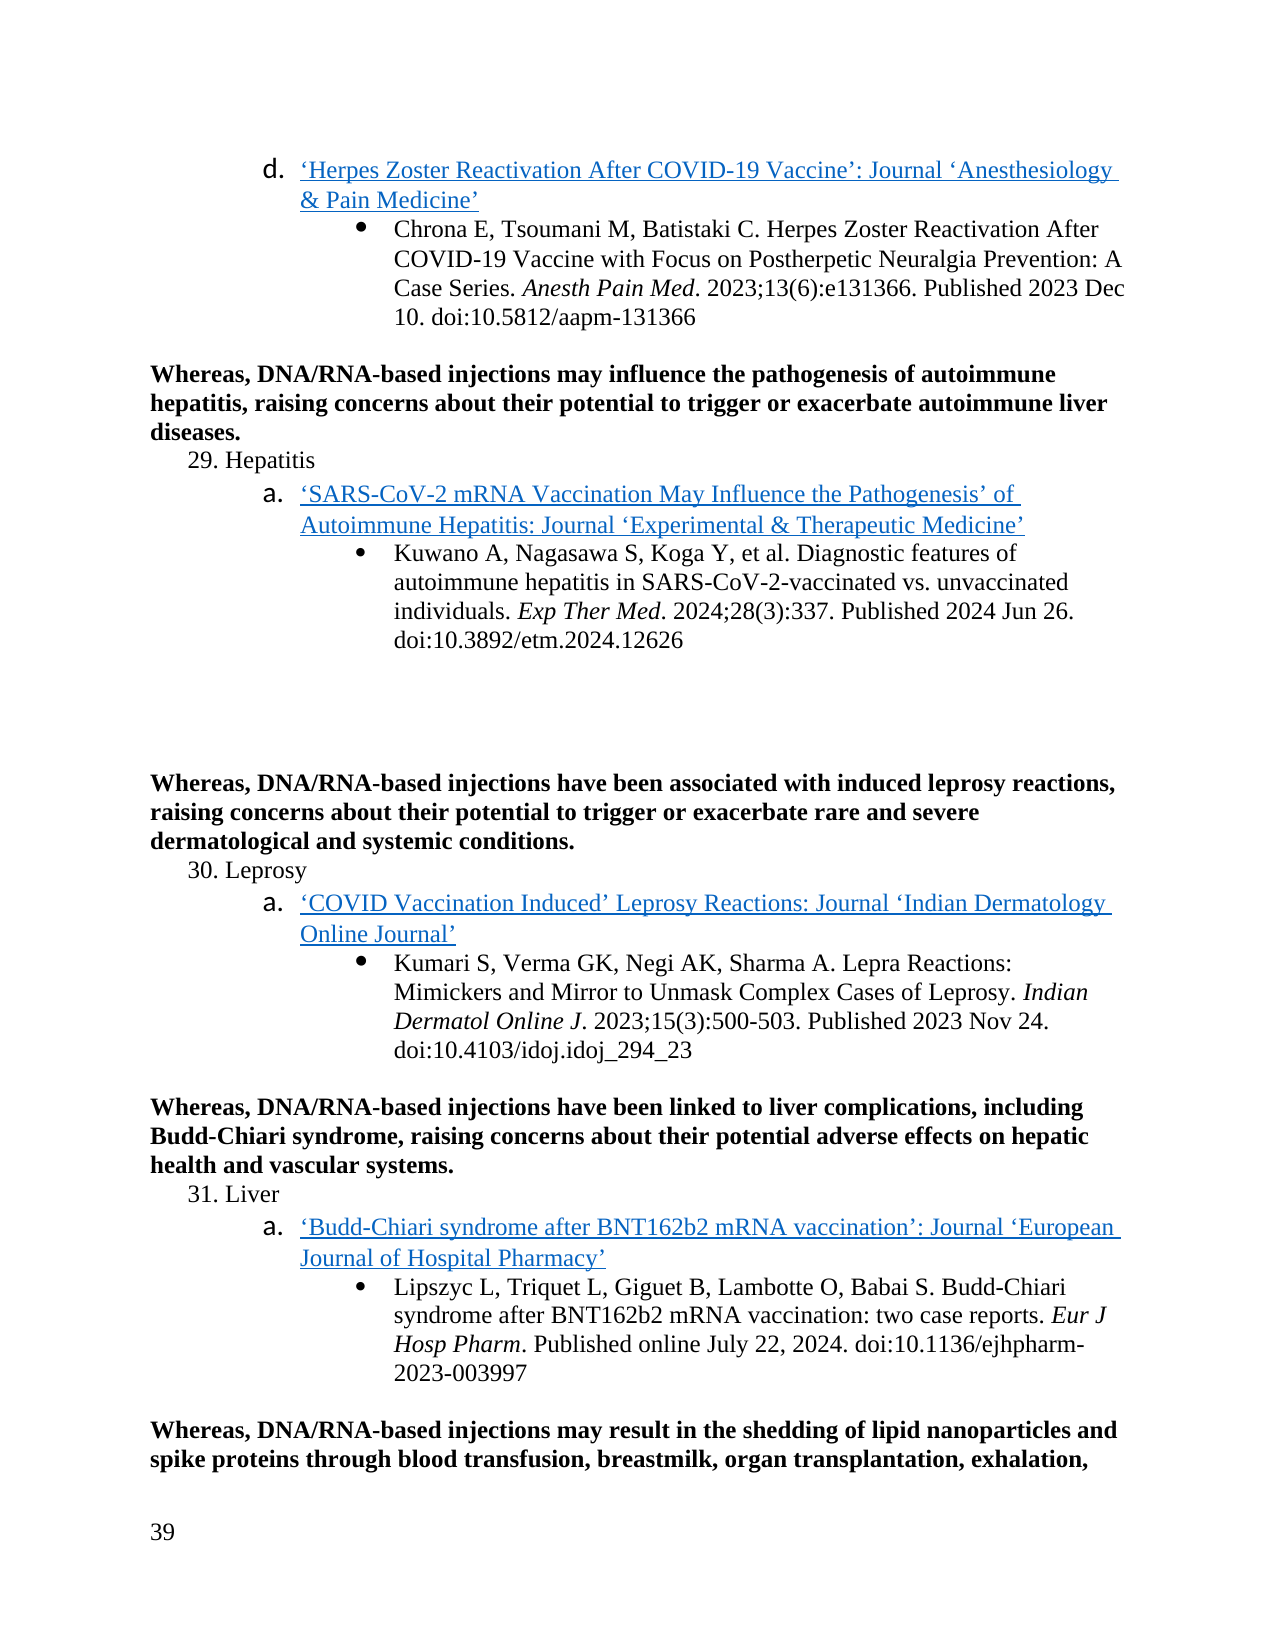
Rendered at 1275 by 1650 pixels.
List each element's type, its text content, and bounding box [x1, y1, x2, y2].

text Whereas, DNA/RNA-based injections have been linked to liver complications, including Budd-Chiari syndrome, raising concerns about their potential adverse effects on hepatic health and vascular systems. [150, 1092, 1125, 1179]
list ‘COVID Vaccination Induced’ Leprosy Reactions: Journal ‘Indian Dermatology Online Journal’ [262, 883, 1125, 948]
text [150, 1416, 1125, 1473]
list ‘Herpes Zoster Reactivation After COVID-19 Vaccine’: Journal ‘Anesthesiology & Pain Medicine’ [262, 150, 1125, 214]
list Kumari S, Verma GK, Negi AK, Sharma A. Lepra Reactions: Mimickers and Mirror to Unmask Complex Cases of Leprosy. Indian Dermatol Online J. 2023;15(3):500-503. Published 2023 Nov 24. doi:10.4103/idoj.idoj_294_23 [356, 948, 1125, 1064]
list Hepatitis [187, 445, 1125, 474]
list ‘SARS-CoV-2 mRNA Vaccination May Influence the Pathogenesis’ of Autoimmune Hepatitis: Journal ‘Experimental & Therapeutic Medicine’ [262, 474, 1125, 538]
list Leprosy [187, 855, 1125, 883]
text Whereas, DNA/RNA-based injections have been associated with induced leprosy reactions, raising concerns about their potential to trigger or exacerbate rare and severe dermatological and systemic conditions. [150, 768, 1125, 855]
text Whereas, DNA/RNA-based injections may influence the pathogenesis of autoimmune hepatitis, raising concerns about their potential to trigger or exacerbate autoimmune liver diseases. [150, 359, 1125, 445]
list Lipszyc L, Triquet L, Giguet B, Lambotte O, Babai S. Budd-Chiari syndrome after BNT162b2 mRNA vaccination: two case reports. Eur J Hosp Pharm. Published online July 22, 2024. doi:10.1136/ejhpharm-2023-003997 [356, 1272, 1125, 1387]
list Kuwano A, Nagasawa S, Koga Y, et al. Diagnostic features of autoimmune hepatitis in SARS-CoV-2-vaccinated vs. unvaccinated individuals. Exp Ther Med. 2024;28(3):337. Published 2024 Jun 26. doi:10.3892/etm.2024.12626 [356, 538, 1125, 653]
list Chrona E, Tsoumani M, Batistaki C. Herpes Zoster Reactivation After COVID-19 Vaccine with Focus on Postherpetic Neuralgia Prevention: A Case Series. Anesth Pain Med. 2023;13(6):e131366. Published 2023 Dec 10. doi:10.5812/aapm-131366 [356, 214, 1125, 330]
list ‘Budd-Chiari syndrome after BNT162b2 mRNA vaccination’: Journal ‘European Journal of Hospital Pharmacy’ [262, 1207, 1125, 1272]
list Liver [187, 1179, 1125, 1207]
